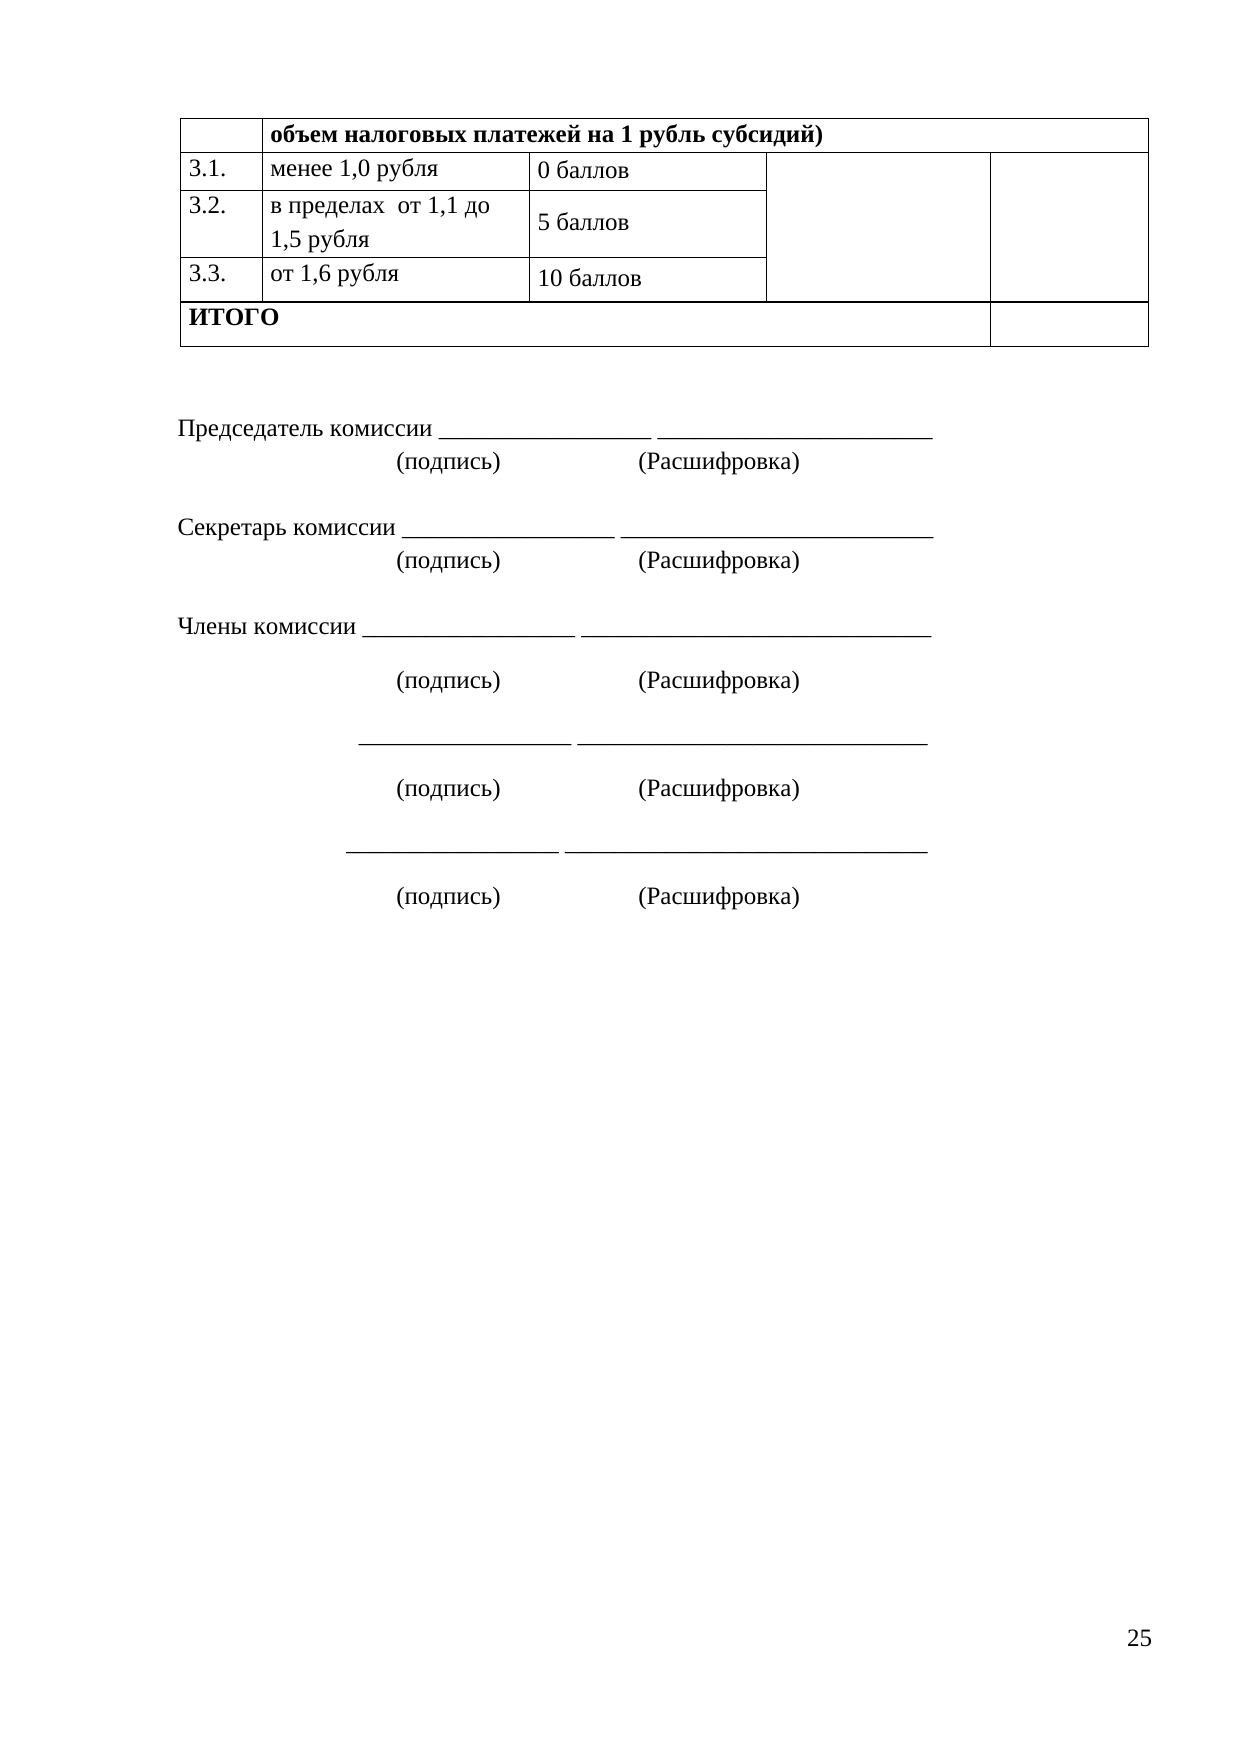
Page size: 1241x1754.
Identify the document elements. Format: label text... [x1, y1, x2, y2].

table_cell ИТОГО [181, 303, 990, 346]
table_cell в пределах от 1,1 до 1,5 рубля [263, 191, 529, 257]
table_cell менее 1,0 рубля [263, 153, 529, 189]
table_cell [263, 119, 1148, 152]
table_cell 3. [181, 119, 262, 152]
table_cell [991, 153, 1148, 301]
text Председатель комиссии _________________ ______________________ [177, 413, 1152, 442]
text (подпись) (Расшифровка) [177, 665, 1152, 694]
table_cell 5 баллов [530, 191, 766, 257]
text _________________ ____________________________ [177, 719, 1152, 748]
text Секретарь комиссии _________________ _________________________ [177, 512, 1152, 541]
text (подпись) (Расшифровка) [177, 545, 1152, 574]
table_cell 3.2. [181, 191, 262, 257]
table_cell от 1,6 рубля [263, 258, 529, 301]
text (подпись) (Расшифровка) [177, 446, 1152, 475]
text Члены комиссии _________________ ____________________________ [177, 611, 1152, 640]
table_cell [991, 303, 1148, 346]
table_cell 3.1. [181, 153, 262, 189]
text (подпись) (Расшифровка) [177, 773, 1152, 802]
table_cell 10 баллов [530, 258, 766, 301]
table_cell 0 баллов [530, 153, 766, 189]
table_cell 3.3. [181, 258, 262, 301]
text _________________ _____________________________ [177, 827, 1152, 856]
text (подпись) (Расшифровка) [177, 881, 1152, 909]
table_cell [767, 153, 990, 301]
